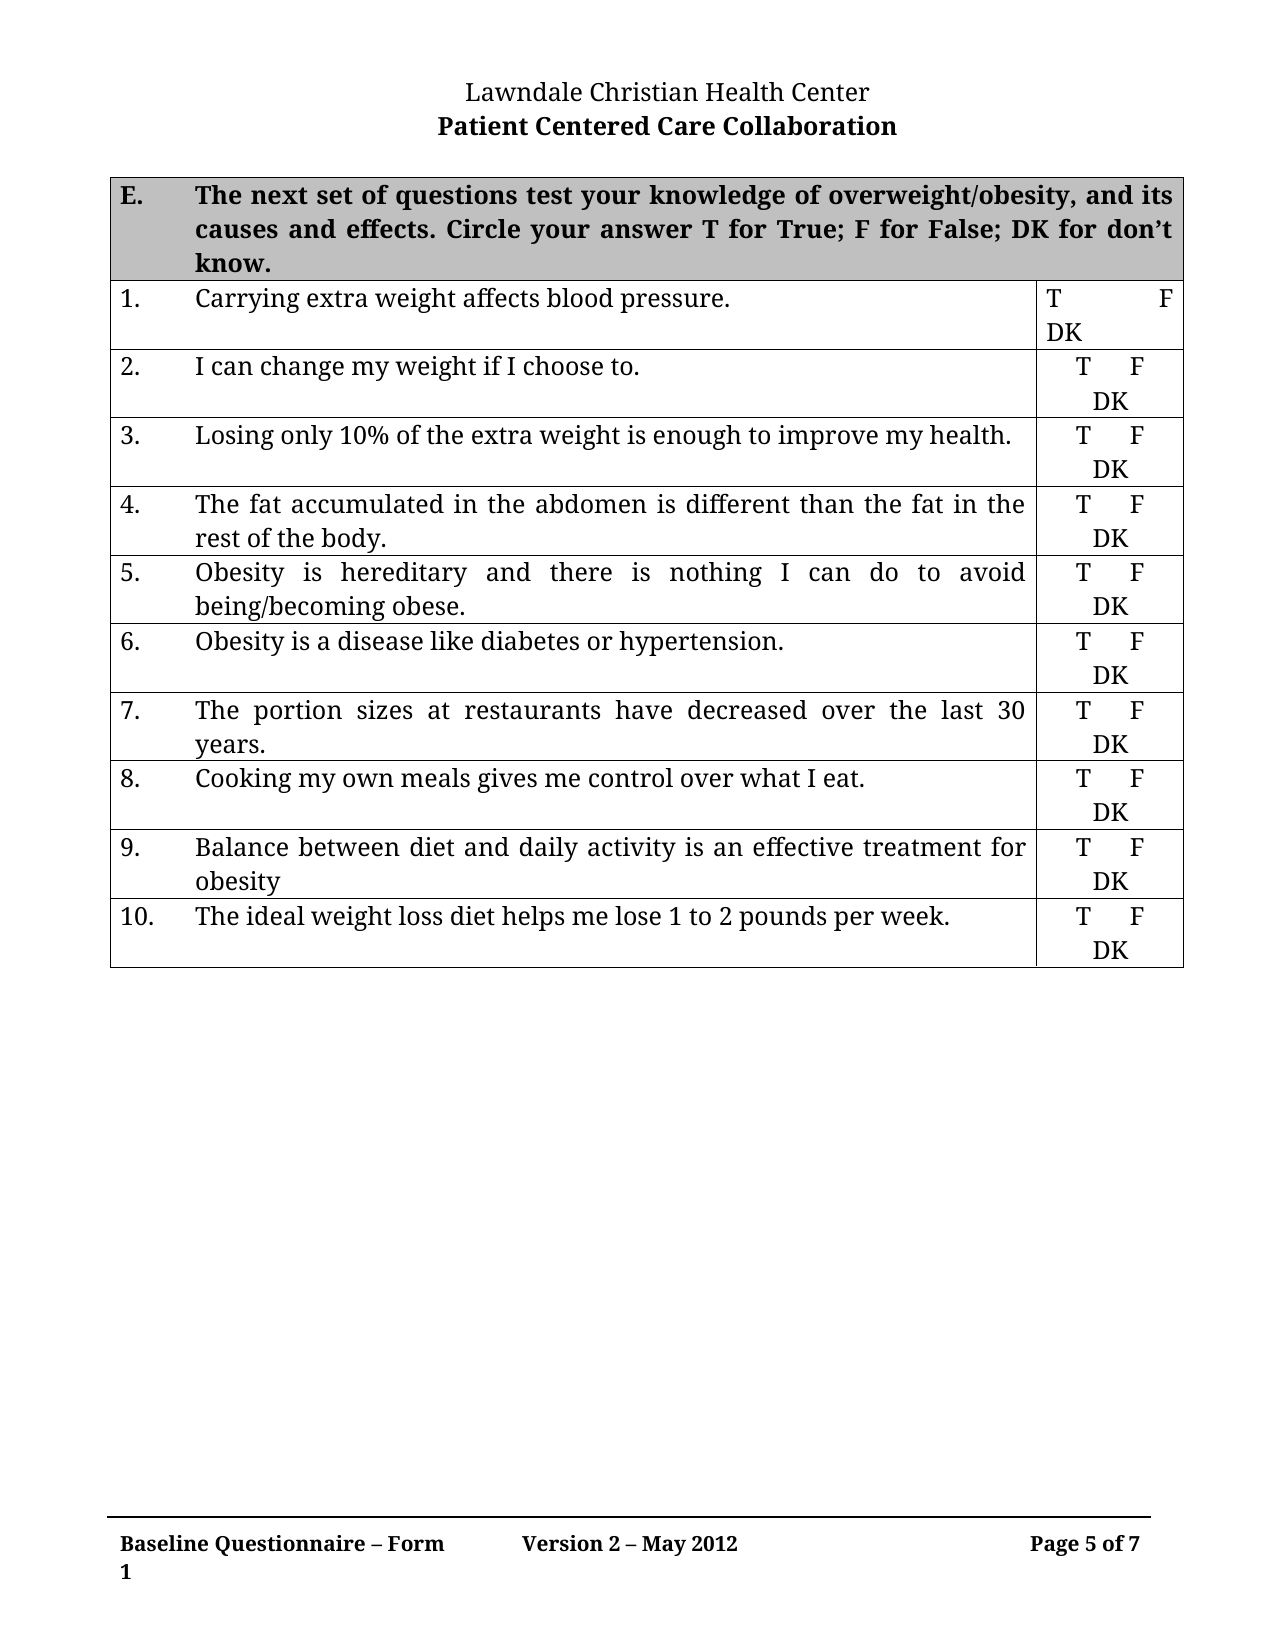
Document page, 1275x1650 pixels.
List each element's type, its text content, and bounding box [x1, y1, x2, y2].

table_cell 9. Balance between diet and daily activity is an effective treatment for obesity [111, 830, 1036, 898]
table_cell T F DK [1037, 624, 1183, 692]
table_header E. The next set of questions test your knowledge of overweight/obesity, and its causes and effects. Circle your answer T for True; F for False; DK for don’t know. [111, 178, 1183, 280]
table_cell 3. Losing only 10% of the extra weight is enough to improve my health. [111, 418, 1036, 486]
table_cell T F DK [1037, 899, 1183, 966]
table_cell 1. Carrying extra weight affects blood pressure. [111, 281, 1036, 348]
table_cell 6. Obesity is a disease like diabetes or hypertension. [111, 624, 1036, 692]
table_cell 2. I can change my weight if I choose to. [111, 350, 1036, 417]
table_cell 8. Cooking my own meals gives me control over what I eat. [111, 761, 1036, 829]
table_cell 4. The fat accumulated in the abdomen is different than the fat in the rest of the body. [111, 487, 1036, 554]
table_cell 10. The ideal weight loss diet helps me lose 1 to 2 pounds per week. [111, 899, 1036, 966]
table_cell T F DK [1037, 418, 1183, 486]
table_cell T F DK [1037, 487, 1183, 554]
table_cell T F DK [1037, 693, 1183, 760]
table_cell T F DK [1037, 350, 1183, 417]
table_cell T F DK [1037, 761, 1183, 829]
table_cell 7. The portion sizes at restaurants have decreased over the last 30 years. [111, 693, 1036, 760]
table_cell 5. Obesity is hereditary and there is nothing I can do to avoid being/becoming obese. [111, 556, 1036, 623]
table_cell T F DK [1037, 281, 1183, 348]
table_cell T F DK [1037, 830, 1183, 898]
table_cell T F DK [1037, 556, 1183, 623]
